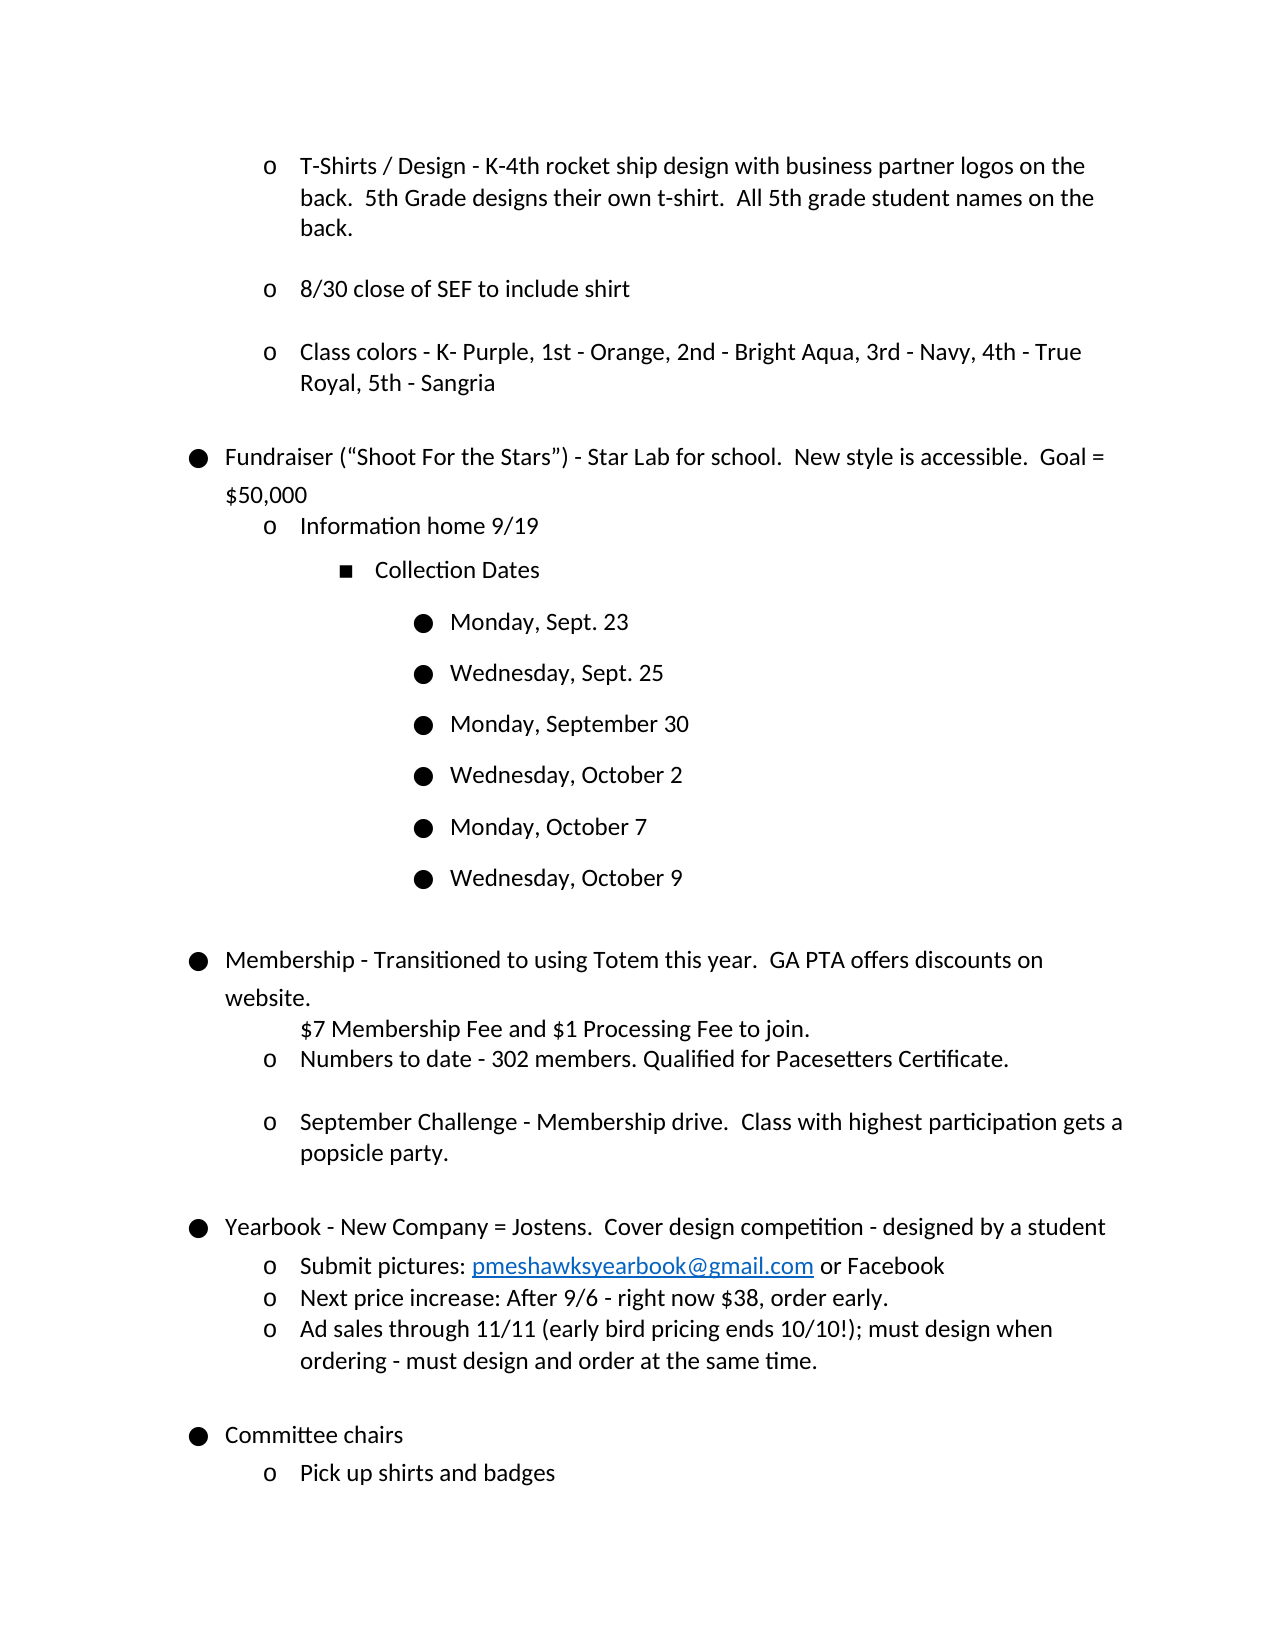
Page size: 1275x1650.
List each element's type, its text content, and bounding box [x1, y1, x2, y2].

list T-Shirts / Design - K-4th rocket ship design with business partner logos on the back. 5th Grade designs their own t-shirt. All 5th grade student names on the back. [262, 150, 1125, 243]
list Membership - Transitioned to using Totem this year. GA PTA offers discounts on website. [187, 931, 1125, 1013]
list September Challenge - Membership drive. Class with highest participation gets a popsicle party. [262, 1106, 1125, 1168]
list Yearbook - New Company = Jostens. Cover design competition - designed by a student [187, 1199, 1125, 1250]
list 8/30 close of SEF to include shirt [262, 273, 1125, 305]
list Wednesday, Sept. 25 [412, 644, 1125, 696]
list Wednesday, October 2 [412, 747, 1125, 798]
list Fundraiser (“Shoot For the Stars”) - Star Lab for school. New style is accessible. Goal = $50,000 [187, 428, 1125, 510]
list Next price increase: After 9/6 - right now $38, order early. [262, 1282, 1125, 1313]
list Monday, October 7 [412, 798, 1125, 849]
list Numbers to date - 302 members. Qualified for Pacesetters Certificate. [262, 1043, 1125, 1075]
list Collection Dates [337, 542, 1125, 593]
text $7 Membership Fee and $1 Processing Fee to join. [150, 1013, 1125, 1043]
list Information home 9/19 [262, 510, 1125, 542]
list Committee chairs [187, 1406, 1125, 1457]
list Ad sales through 11/11 (early bird pricing ends 10/10!); must design when ordering - must design and order at the same time. [262, 1313, 1125, 1376]
list Monday, September 30 [412, 696, 1125, 747]
list Class colors - K- Purple, 1st - Orange, 2nd - Bright Aqua, 3rd - Navy, 4th - True Royal, 5th - Sangria [262, 336, 1125, 398]
list Submit pictures: pmeshawksyearbook@gmail.com or Facebook [262, 1250, 1125, 1282]
list Pick up shirts and badges [262, 1457, 1125, 1489]
list Monday, Sept. 23 [412, 593, 1125, 644]
list Wednesday, October 9 [412, 849, 1125, 901]
